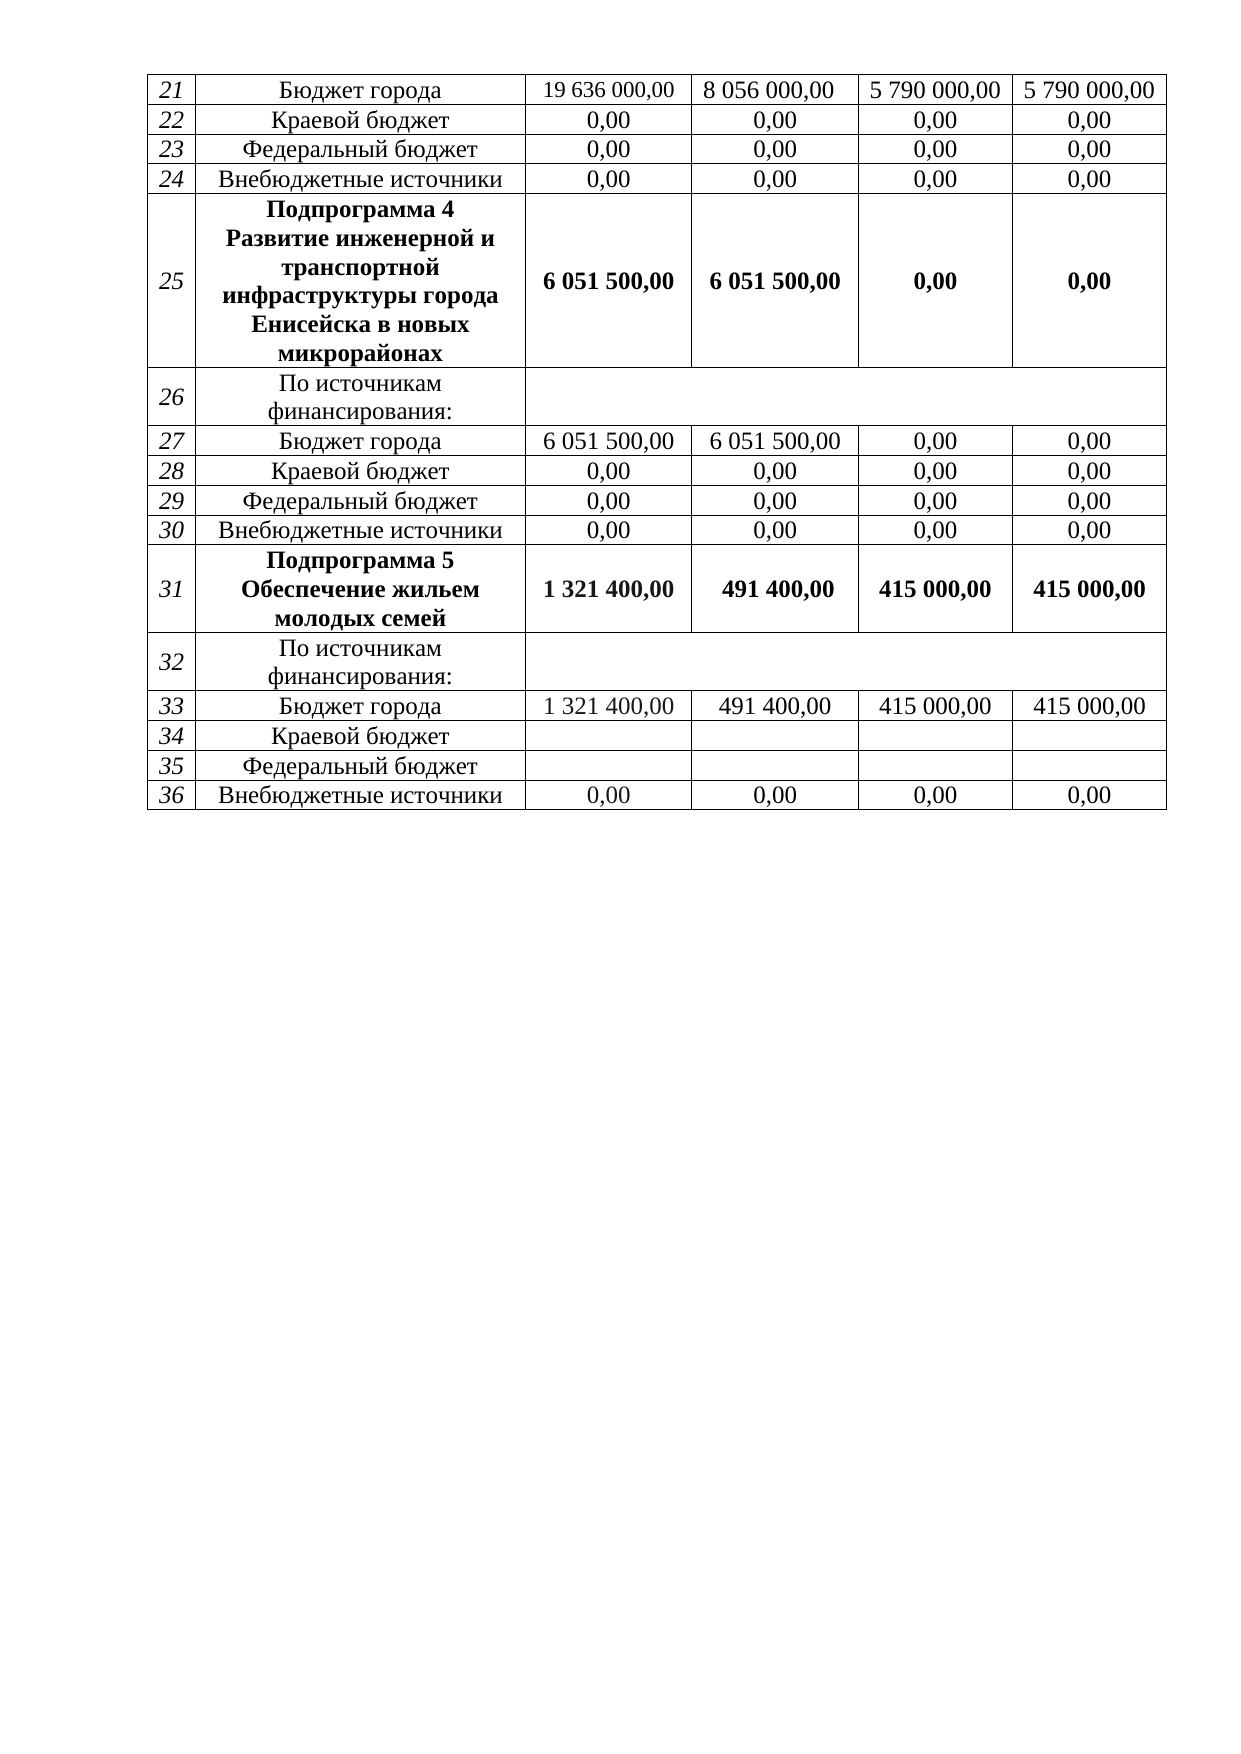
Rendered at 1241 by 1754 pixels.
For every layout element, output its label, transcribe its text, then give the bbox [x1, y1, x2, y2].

table_cell 0,00 [1013, 164, 1166, 193]
table_cell 6 051 500,00 [692, 194, 858, 367]
table_cell 0,00 [1013, 105, 1166, 133]
table_cell 415 000,00 [859, 691, 1012, 720]
table_cell 29 [148, 486, 195, 514]
table_cell 0,00 [526, 516, 691, 544]
table_cell 26 [148, 368, 195, 425]
table_cell 0,00 [859, 781, 1012, 809]
table_cell 27 [148, 426, 195, 455]
table_cell 19 636 000,00 [526, 75, 691, 104]
table_cell 6 051 500,00 [692, 426, 858, 455]
table_cell 0,00 [859, 516, 1012, 544]
table_cell Краевой бюджет [196, 721, 525, 750]
table_cell 5 790 000,00 [859, 75, 1012, 104]
table_cell [1013, 751, 1166, 779]
table_cell 6 051 500,00 [526, 426, 691, 455]
table_cell 36 [148, 781, 195, 809]
table_cell 0,00 [692, 516, 858, 544]
table_cell 491 400,00 [692, 691, 858, 720]
table_cell 0,00 [692, 456, 858, 485]
table_cell 0,00 [1013, 516, 1166, 544]
table_cell 415 000,00 [1013, 691, 1166, 720]
table_cell Бюджет города [196, 426, 525, 455]
table_cell 0,00 [859, 164, 1012, 193]
table_cell 0,00 [692, 105, 858, 133]
table_cell [692, 751, 858, 779]
table_cell 0,00 [526, 105, 691, 133]
table_cell 33 [148, 691, 195, 720]
table_cell 34 [148, 721, 195, 750]
table_cell Федеральный бюджет [196, 751, 525, 779]
table_cell 8 056 000,00 [692, 75, 858, 104]
table_cell 0,00 [692, 135, 858, 163]
table_cell По источникам финансирования: [196, 368, 525, 425]
table_cell [526, 368, 1166, 425]
table_cell 0,00 [1013, 486, 1166, 514]
table_cell 0,00 [1013, 426, 1166, 455]
table_cell Внебюджетные источники [196, 164, 525, 193]
table_cell 30 [148, 516, 195, 544]
table_cell 0,00 [859, 426, 1012, 455]
table_cell Бюджет города [196, 691, 525, 720]
table_cell 0,00 [1013, 781, 1166, 809]
table_cell [859, 721, 1012, 750]
table_cell 0,00 [859, 486, 1012, 514]
table_cell 28 [148, 456, 195, 485]
table_cell [526, 721, 691, 750]
table_cell 0,00 [526, 456, 691, 485]
table_cell Внебюджетные источники [196, 781, 525, 809]
table_cell 0,00 [859, 194, 1012, 367]
table_cell 0,00 [692, 486, 858, 514]
table_cell Федеральный бюджет [196, 486, 525, 514]
table_cell 32 [148, 633, 195, 690]
table_cell Внебюджетные источники [196, 516, 525, 544]
table_cell 0,00 [526, 164, 691, 193]
table_cell 0,00 [526, 486, 691, 514]
table_cell 0,00 [692, 164, 858, 193]
table_cell Бюджет города [196, 75, 525, 104]
table_cell 21 [148, 75, 195, 104]
table_cell [859, 751, 1012, 779]
table_cell 25 [148, 194, 195, 367]
table_cell [692, 721, 858, 750]
table_cell 0,00 [526, 135, 691, 163]
table_cell Подпрограмма 4 Развитие инженерной и транспортной инфраструктуры города Енисейска в новых микрорайонах [196, 194, 525, 367]
table_cell Краевой бюджет [196, 105, 525, 133]
table_cell [526, 633, 1166, 690]
table_cell 23 [148, 135, 195, 163]
table_cell 24 [148, 164, 195, 193]
table_cell 0,00 [1013, 456, 1166, 485]
table_cell 6 051 500,00 [526, 194, 691, 367]
table_cell 415 000,00 [859, 545, 1012, 632]
table_cell 35 [148, 751, 195, 779]
table_cell 31 [148, 545, 195, 632]
table_cell 491 400,00 [692, 545, 858, 632]
table_cell 22 [148, 105, 195, 133]
table_cell Краевой бюджет [196, 456, 525, 485]
table_cell 415 000,00 [1013, 545, 1166, 632]
table_cell 0,00 [526, 781, 691, 809]
table_cell 0,00 [692, 781, 858, 809]
table_cell 5 790 000,00 [1013, 75, 1166, 104]
table_cell 0,00 [859, 105, 1012, 133]
table_cell 0,00 [1013, 135, 1166, 163]
table_cell 0,00 [1013, 194, 1166, 367]
table_cell 0,00 [859, 456, 1012, 485]
table_cell 0,00 [859, 135, 1012, 163]
table_cell 1 321 400,00 [526, 691, 691, 720]
table_cell Федеральный бюджет [196, 135, 525, 163]
table_cell 1 321 400,00 [526, 545, 691, 632]
table_cell [526, 751, 691, 779]
table_cell [1013, 721, 1166, 750]
table_cell По источникам финансирования: [196, 633, 525, 690]
table_cell Подпрограмма 5 Обеспечение жильем молодых семей [196, 545, 525, 632]
